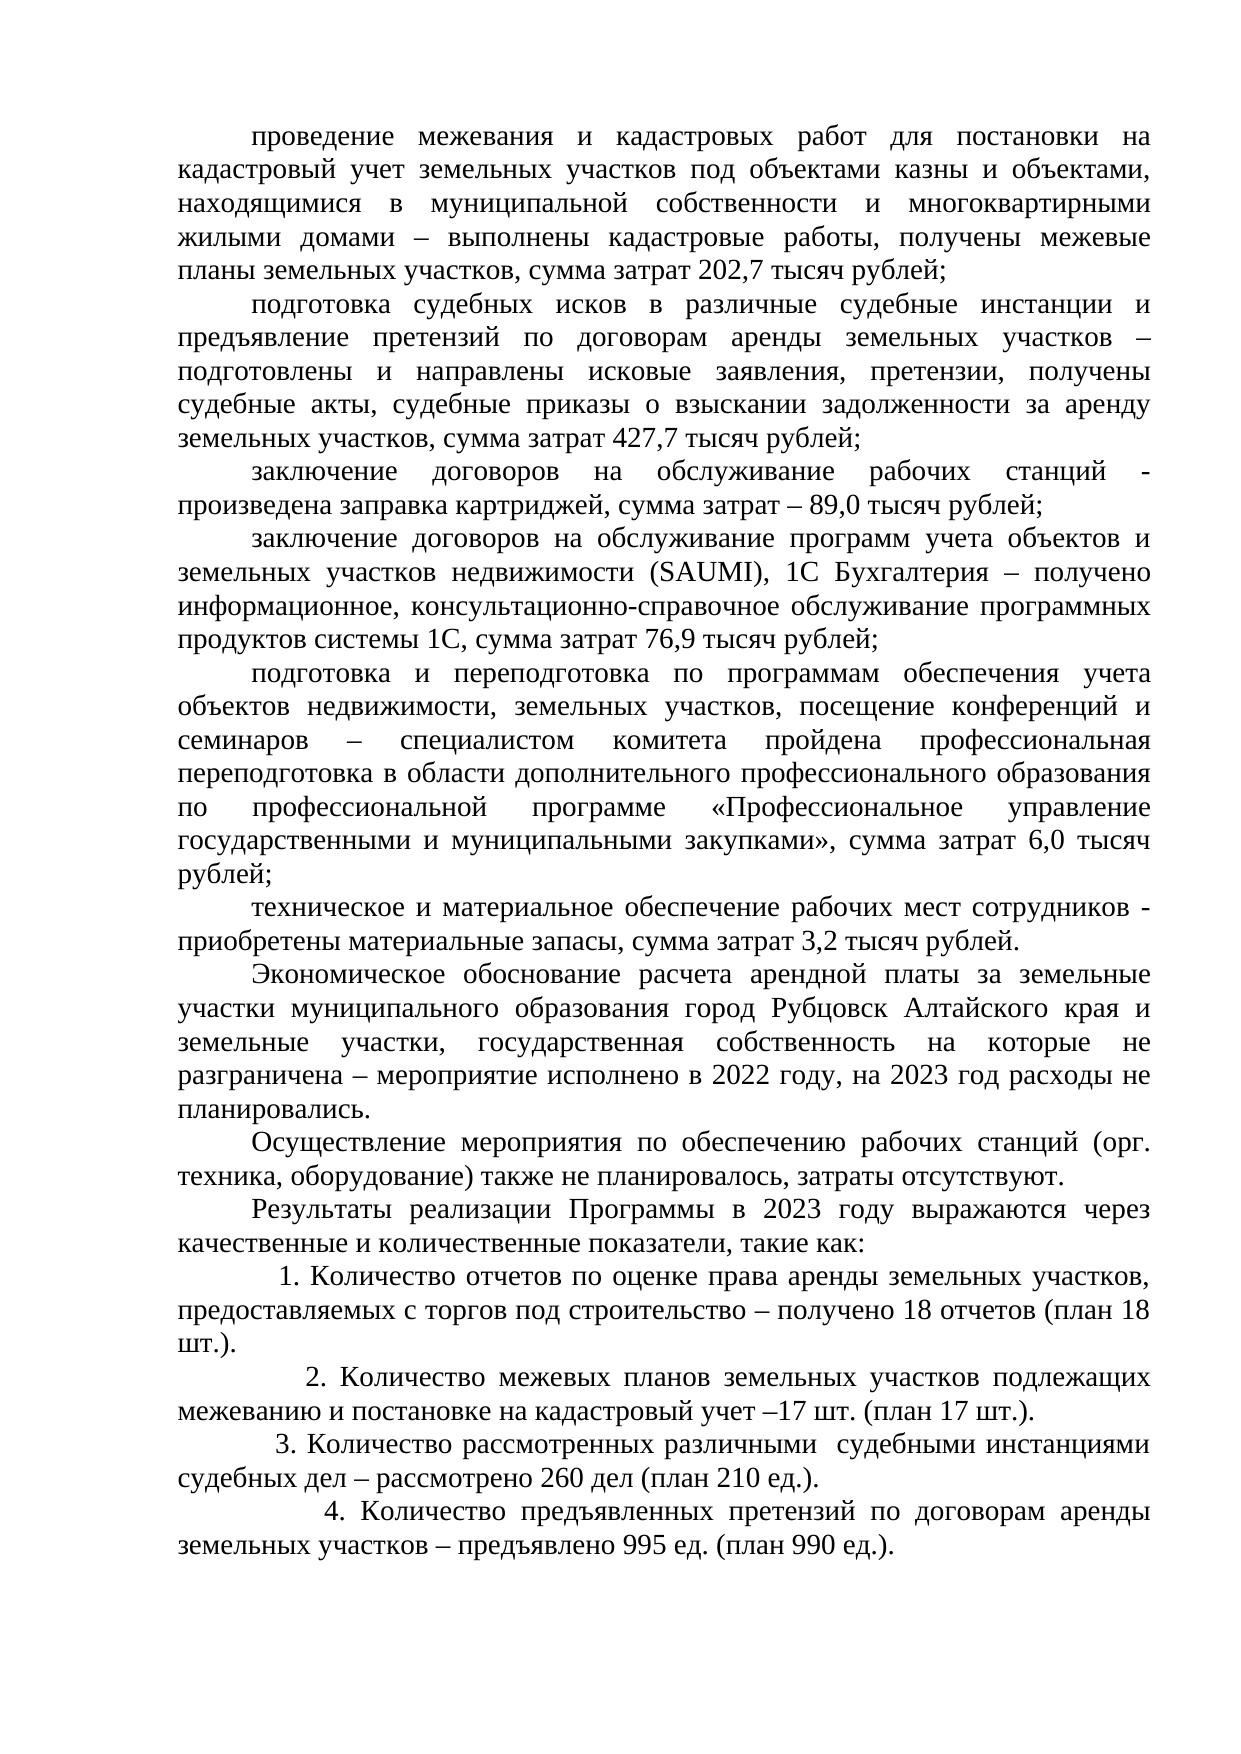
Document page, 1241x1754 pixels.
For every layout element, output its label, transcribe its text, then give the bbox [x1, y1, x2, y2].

text 4. Количество предъявленных претензий по договорам аренды земельных участков – предъявлено 995 ед. (план 990 ед.). [177, 1493, 1152, 1560]
text заключение договоров на обслуживание программ учета объектов и земельных участков недвижимости (SAUMI), 1С Бухгалтерия – получено информационное, консультационно-справочное обслуживание программных продуктов системы 1С, сумма затрат 76,9 тысяч рублей; [177, 521, 1152, 655]
text Осуществление мероприятия по обеспечению рабочих станций (орг. техника, оборудование) также не планировалось, затраты отсутствуют. [177, 1124, 1152, 1191]
text проведение межевания и кадастровых работ для постановки на кадастровый учет земельных участков под объектами казны и объектами, находящимися в муниципальной собственности и многоквартирными жилыми домами – выполнены кадастровые работы, получены межевые планы земельных участков, сумма затрат 202,7 тысяч рублей; [177, 118, 1152, 286]
text подготовка и переподготовка по программам обеспечения учета объектов недвижимости, земельных участков, посещение конференций и семинаров – специалистом комитета пройдена профессиональная переподготовка в области дополнительного профессионального образования по профессиональной программе «Профессиональное управление государственными и муниципальными закупками», сумма затрат 6,0 тысяч рублей; [177, 655, 1152, 889]
text 1. Количество отчетов по оценке права аренды земельных участков, предоставляемых с торгов под строительство – получено 18 отчетов (план 18 шт.). [177, 1258, 1152, 1359]
text техническое и материальное обеспечение рабочих мест сотрудников - приобретены материальные запасы, сумма затрат 3,2 тысяч рублей. [177, 889, 1152, 957]
text заключение договоров на обслуживание рабочих станций - произведена заправка картриджей, сумма затрат – 89,0 тысяч рублей; [177, 453, 1152, 521]
text Результаты реализации Программы в 2023 году выражаются через качественные и количественные показатели, такие как: [177, 1191, 1152, 1258]
text 3. Количество рассмотренных различными судебными инстанциями судебных дел – рассмотрено 260 дел (план 210 ед.). [177, 1426, 1152, 1493]
text подготовка судебных исков в различные судебные инстанции и предъявление претензий по договорам аренды земельных участков – подготовлены и направлены исковые заявления, претензии, получены судебные акты, судебные приказы о взыскании задолженности за аренду земельных участков, сумма затрат 427,7 тысяч рублей; [177, 286, 1152, 453]
text 2. Количество межевых планов земельных участков подлежащих межеванию и постановке на кадастровый учет –17 шт. (план 17 шт.). [177, 1359, 1152, 1426]
text Экономическое обоснование расчета арендной платы за земельные участки муниципального образования город Рубцовск Алтайского края и земельные участки, государственная собственность на которые не разграничена – мероприятие исполнено в 2022 году, на 2023 год расходы не планировались. [177, 957, 1152, 1124]
